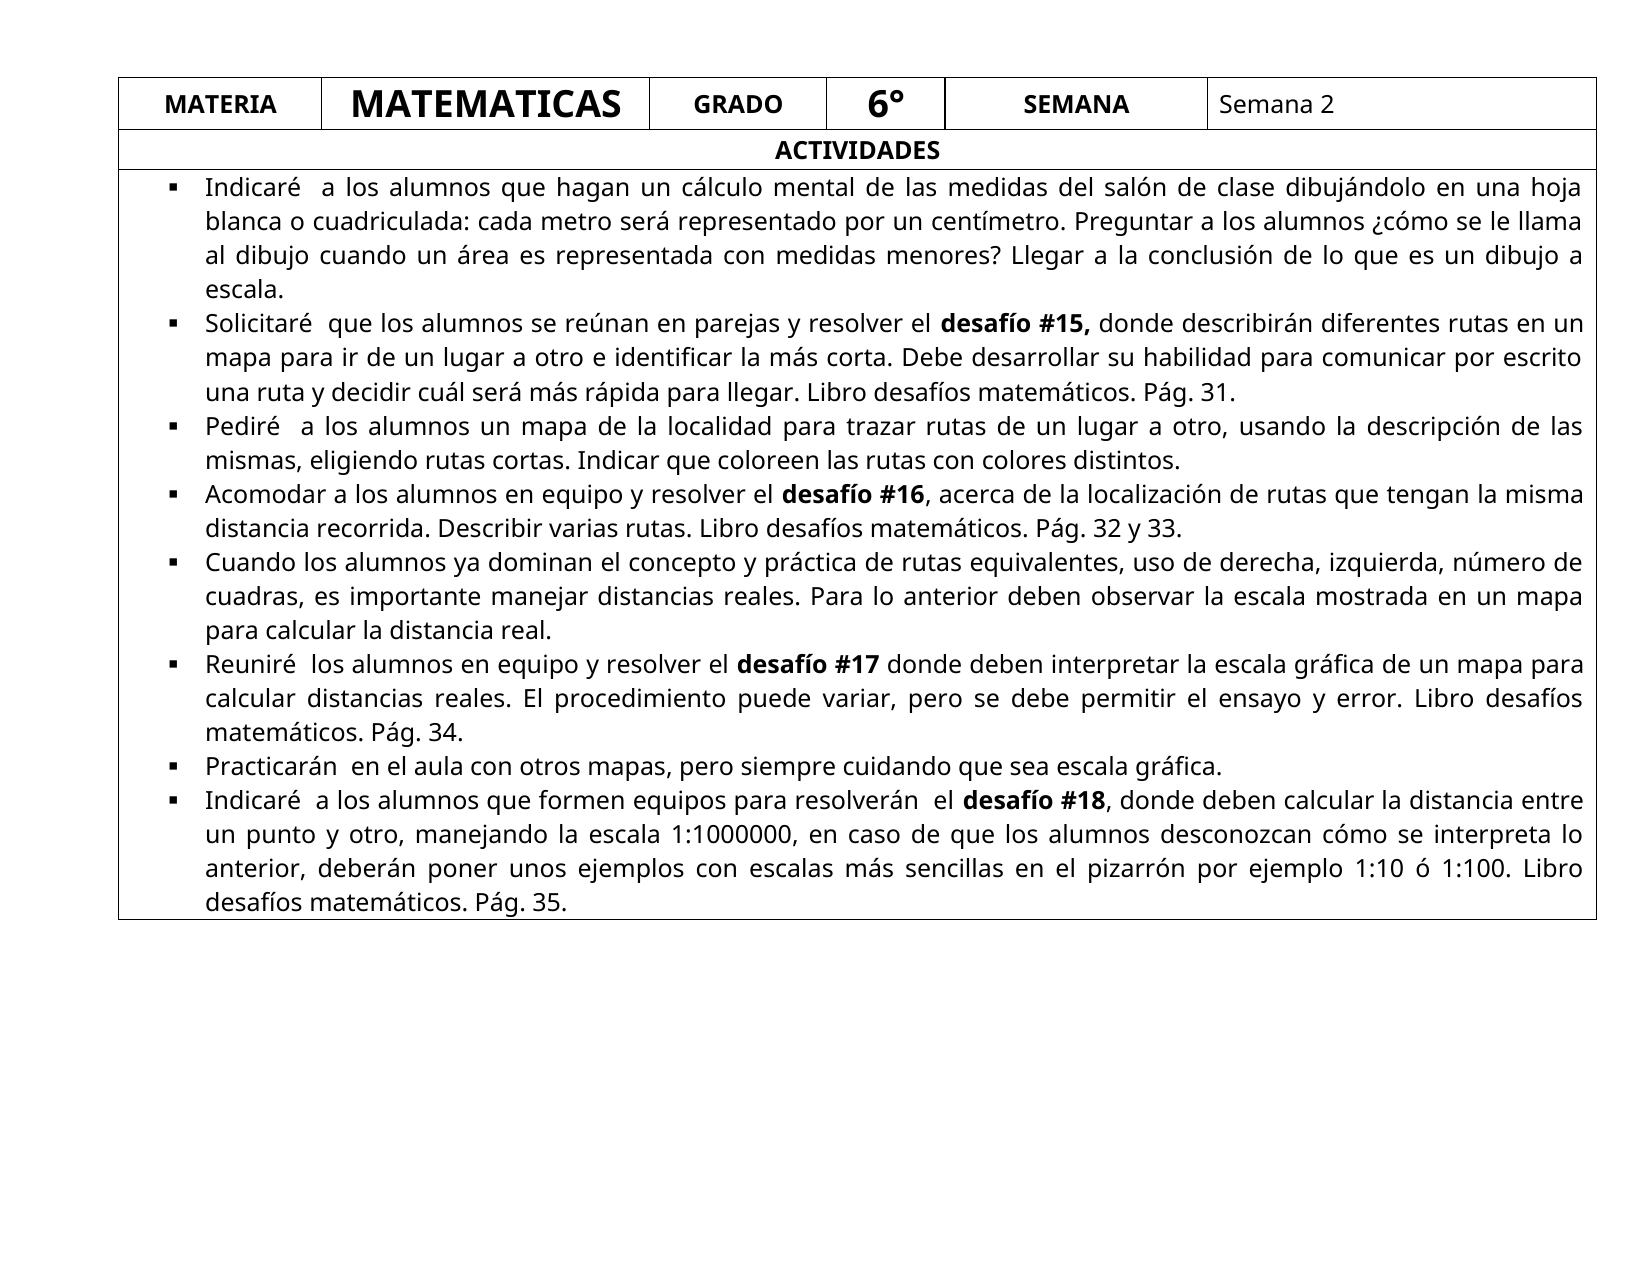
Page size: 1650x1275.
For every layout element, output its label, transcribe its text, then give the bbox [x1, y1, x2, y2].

table_header GRADO [650, 78, 826, 129]
table_header 6° [827, 78, 944, 129]
table_cell ACTIVIDADES [119, 130, 1596, 169]
table_header MATEMATICAS [322, 78, 649, 129]
table_header SEMANA [946, 78, 1207, 129]
table_header MATERIA [119, 78, 321, 129]
table_cell Indicaré a los alumnos que hagan un cálculo mental de las medidas del salón de clase dibujándolo en una hoja blanca o cuadriculada: cada metro será representado por un centímetro. Preguntar a los alumnos ¿cómo se le llama al dibujo cuando un área es representada con medidas menores? Llegar a la conclusión de lo que es un dibujo a escala. Solicitaré que los alumnos se reúnan en parejas y resolver el desafío #15, donde describirán diferentes rutas en un mapa para ir de un lugar a otro e identificar la más corta. Debe desarrollar su habilidad para comunicar por escrito una ruta y decidir cuál será más rápida para llegar. Libro desafíos matemáticos. Pág. 31. Pediré a los alumnos un mapa de la localidad para trazar rutas de un lugar a otro, usando la descripción de las mismas, eligiendo rutas cortas. Indicar que coloreen las rutas con colores distintos. Acomodar a los alumnos en equipo y resolver el desafío #16, acerca de la localización de rutas que tengan la misma distancia recorrida. Describir varias rutas. Libro desafíos matemáticos. Pág. 32 y 33. Cuando los alumnos ya dominan el concepto y práctica de rutas equivalentes, uso de derecha, izquierda, número de cuadras, es importante manejar distancias reales. Para lo anterior deben observar la escala mostrada en un mapa para calcular la distancia real. Reuniré los alumnos en equipo y resolver el desafío #17 donde deben interpretar la escala gráfica de un mapa para calcular distancias reales. El procedimiento puede variar, pero se debe permitir el ensayo y error. Libro desafíos matemáticos. Pág. 34. Practicarán en el aula con otros mapas, pero siempre cuidando que sea escala gráfica. Indicaré a los alumnos que formen equipos para resolverán el desafío #18, donde deben calcular la distancia entre un punto y otro, manejando la escala 1:1000000, en caso de que los alumnos desconozcan cómo se interpreta lo anterior, deberán poner unos ejemplos con escalas más sencillas en el pizarrón por ejemplo 1:10 ó 1:100. Libro desafíos matemáticos. Pág. 35. [119, 170, 1596, 919]
table_header Semana 2 [1208, 78, 1596, 129]
